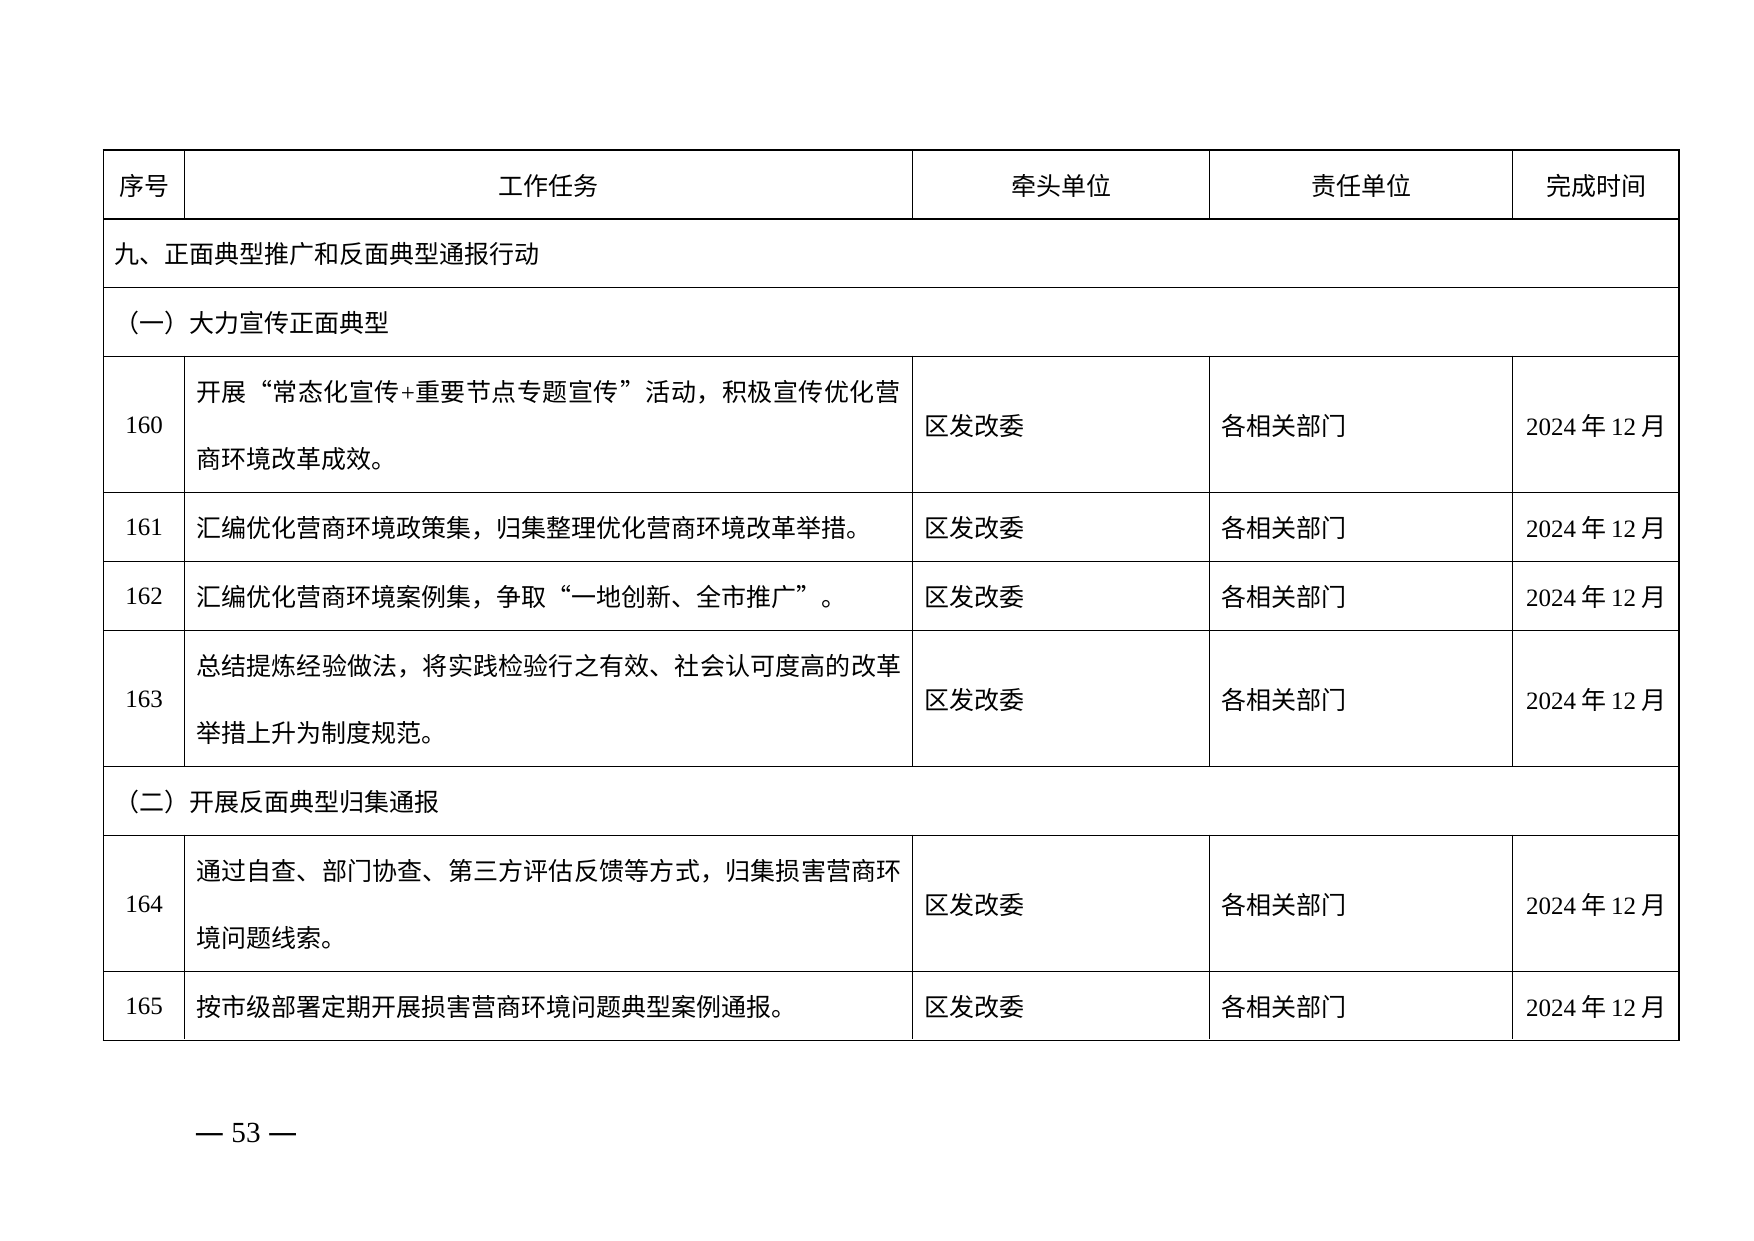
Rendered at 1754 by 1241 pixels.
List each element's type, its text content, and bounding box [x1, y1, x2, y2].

table_cell 163 [104, 631, 184, 766]
table_cell 通过自查、部门协查、第三方评估反馈等方式，归集损害营商环境问题线索。 [185, 836, 912, 971]
table_cell 2024年12月 [1513, 972, 1678, 1039]
table_cell 区发改委 [913, 562, 1209, 629]
table_cell 区发改委 [913, 972, 1209, 1039]
table_cell 162 [104, 562, 184, 629]
table_cell 区发改委 [913, 357, 1209, 492]
table_cell 2024年12月 [1513, 357, 1678, 492]
table_cell 总结提炼经验做法，将实践检验行之有效、社会认可度高的改革举措上升为制度规范。 [185, 631, 912, 766]
table_header 完成时间 [1513, 151, 1678, 218]
table_cell （一）大力宣传正面典型 [104, 288, 1678, 356]
table_cell 区发改委 [913, 631, 1209, 766]
table_cell 开展“常态化宣传+重要节点专题宣传”活动，积极宣传优化营商环境改革成效。 [185, 357, 912, 492]
table_cell 各相关部门 [1210, 357, 1512, 492]
table_cell （二）开展反面典型归集通报 [104, 767, 1678, 834]
table_cell 2024年12月 [1513, 562, 1678, 629]
table_cell 2024年12月 [1513, 631, 1678, 766]
table_cell 九、正面典型推广和反面典型通报行动 [104, 220, 1678, 287]
table_header 牵头单位 [913, 151, 1209, 218]
table_cell 165 [104, 972, 184, 1039]
table_header 工作任务 [185, 151, 912, 218]
table_cell 各相关部门 [1210, 493, 1512, 561]
table_cell 各相关部门 [1210, 836, 1512, 971]
table_cell 各相关部门 [1210, 972, 1512, 1039]
table_cell 区发改委 [913, 493, 1209, 561]
table_header 序号 [104, 151, 184, 218]
table_cell 164 [104, 836, 184, 971]
table_cell 161 [104, 493, 184, 561]
table_cell 160 [104, 357, 184, 492]
table_cell 汇编优化营商环境政策集，归集整理优化营商环境改革举措。 [185, 493, 912, 561]
table_cell 区发改委 [913, 836, 1209, 971]
table_cell 按市级部署定期开展损害营商环境问题典型案例通报。 [185, 972, 912, 1039]
table_cell 汇编优化营商环境案例集，争取“一地创新、全市推广”。 [185, 562, 912, 629]
table_header 责任单位 [1210, 151, 1512, 218]
table_cell 各相关部门 [1210, 631, 1512, 766]
table_cell 各相关部门 [1210, 562, 1512, 629]
table_cell 2024年12月 [1513, 836, 1678, 971]
table_cell 2024年12月 [1513, 493, 1678, 561]
